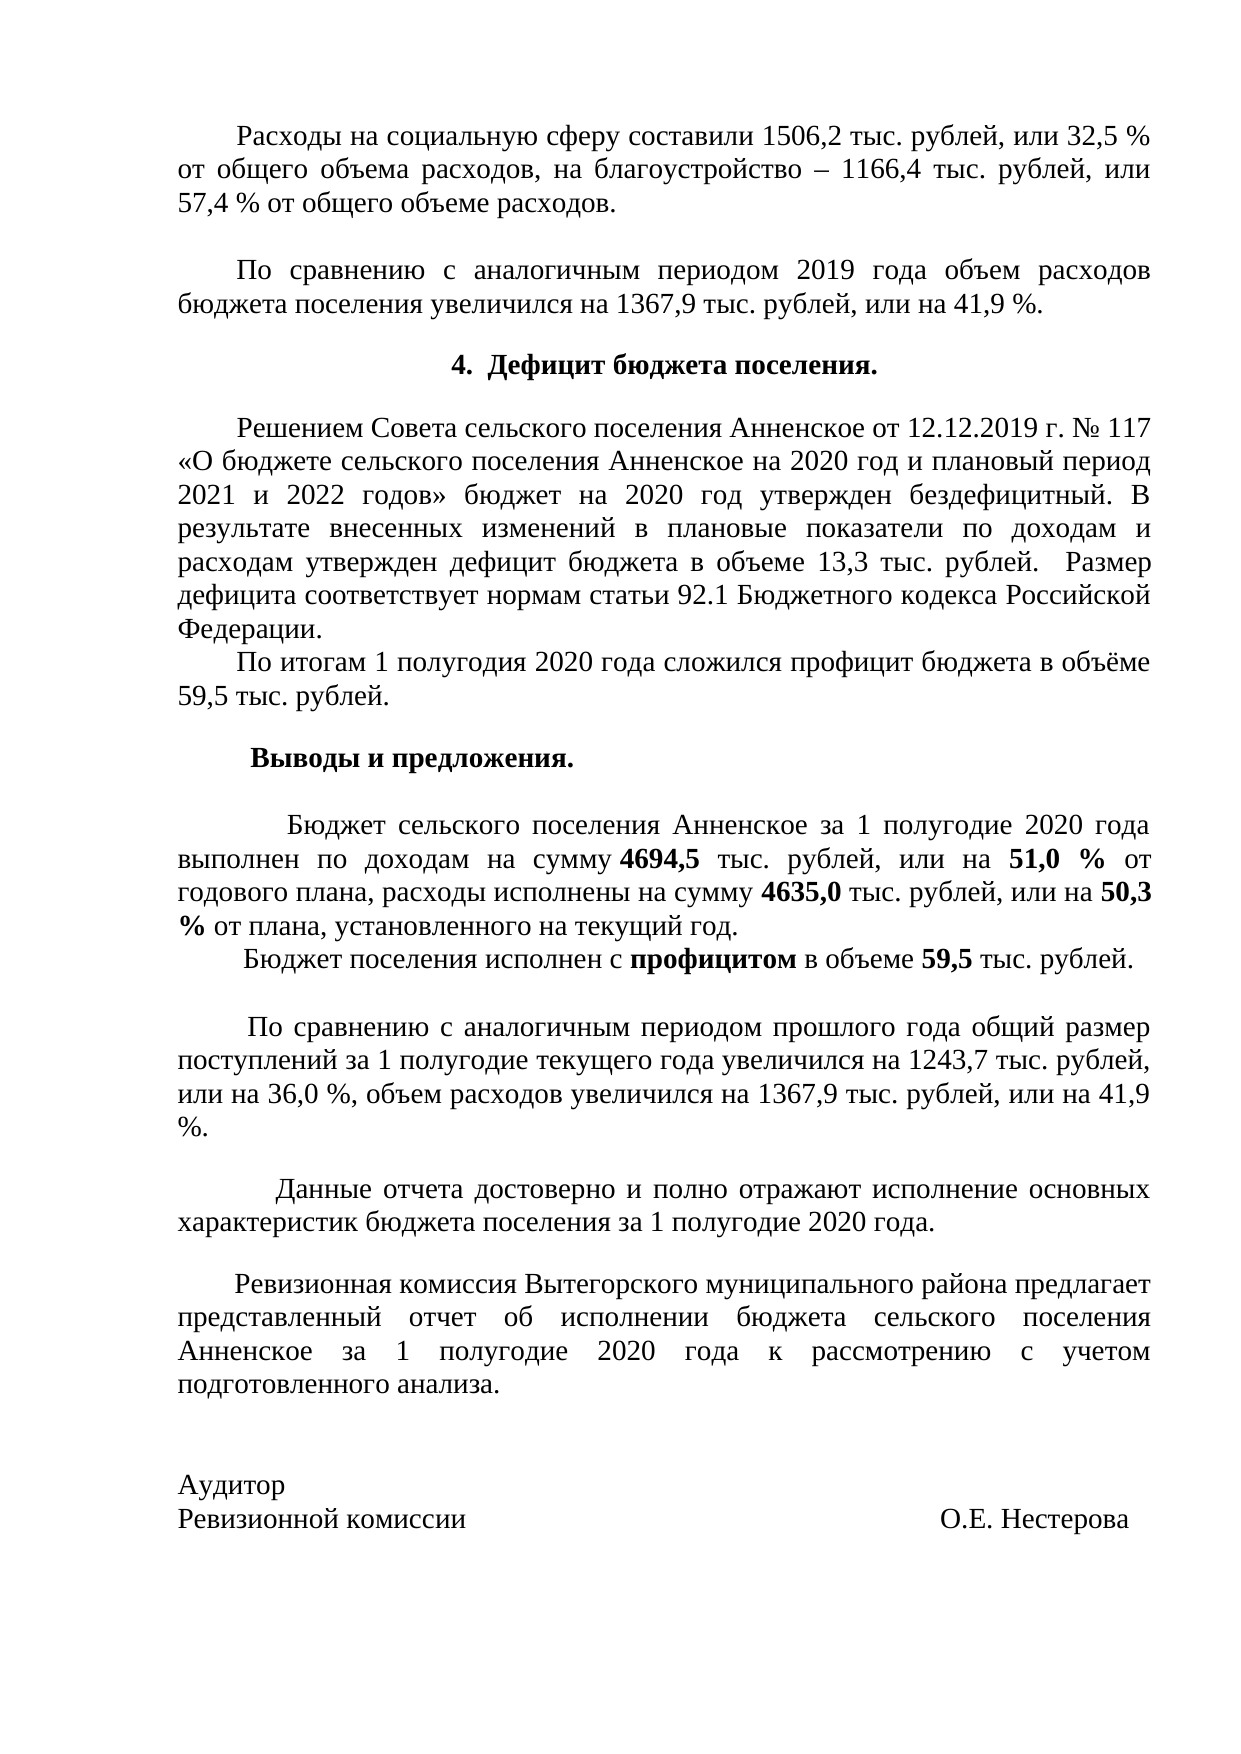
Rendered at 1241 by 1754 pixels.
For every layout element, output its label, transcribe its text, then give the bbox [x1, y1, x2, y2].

text Данные отчета достоверно и полно отражают исполнение основных характеристик бюджета поселения за 1 полугодие 2020 года. [177, 1171, 1152, 1238]
text Бюджет сельского поселения Анненское за 1 полугодие 2020 года выполнен по доходам на сумму 4694,5 тыс. рублей, или на 51,0 % от годового плана, расходы исполнены на сумму 4635,0 тыс. рублей, или на 50,3 % от плана, установленного на текущий год. [177, 807, 1152, 942]
text 4. Дефицит бюджета поселения. [177, 347, 1152, 381]
text Аудитор [177, 1467, 1152, 1501]
text Ревизионной комиссии О.Е. Нестерова [177, 1501, 1152, 1534]
text По сравнению с аналогичным периодом прошлого года общий размер поступлений за 1 полугодие текущего года увеличился на 1243,7 тыс. рублей, или на 36,0 %, объем расходов увеличился на 1367,9 тыс. рублей, или на 41,9 %. [177, 1009, 1152, 1143]
text Бюджет поселения исполнен с профицитом в объеме 59,5 тыс. рублей. [177, 942, 1152, 975]
text Решением Совета сельского поселения Анненское от 12.12.2019 г. № 117 «О бюджете сельского поселения Анненское на 2020 год и плановый период 2021 и 2022 годов» бюджет на 2020 год утвержден бездефицитный. В результате внесенных изменений в плановые показатели по доходам и расходам утвержден дефицит бюджета в объеме 13,3 тыс. рублей. Размер дефицита соответствует нормам статьи 92.1 Бюджетного кодекса Российской Федерации. [177, 410, 1152, 644]
text По сравнению с аналогичным периодом 2019 года объем расходов бюджета поселения увеличился на 1367,9 тыс. рублей, или на 41,9 %. [177, 252, 1152, 319]
text Выводы и предложения. [177, 740, 1152, 774]
text Ревизионная комиссия Вытегорского муниципального района предлагает представленный отчет об исполнении бюджета сельского поселения Анненское за 1 полугодие 2020 года к рассмотрению с учетом подготовленного анализа. [177, 1266, 1152, 1400]
text Расходы на социальную сферу составили 1506,2 тыс. рублей, или 32,5 % от общего объема расходов, на благоустройство – 1166,4 тыс. рублей, или 57,4 % от общего объеме расходов. [177, 118, 1152, 219]
text По итогам 1 полугодия 2020 года сложился профицит бюджета в объёме 59,5 тыс. рублей. [177, 644, 1152, 712]
